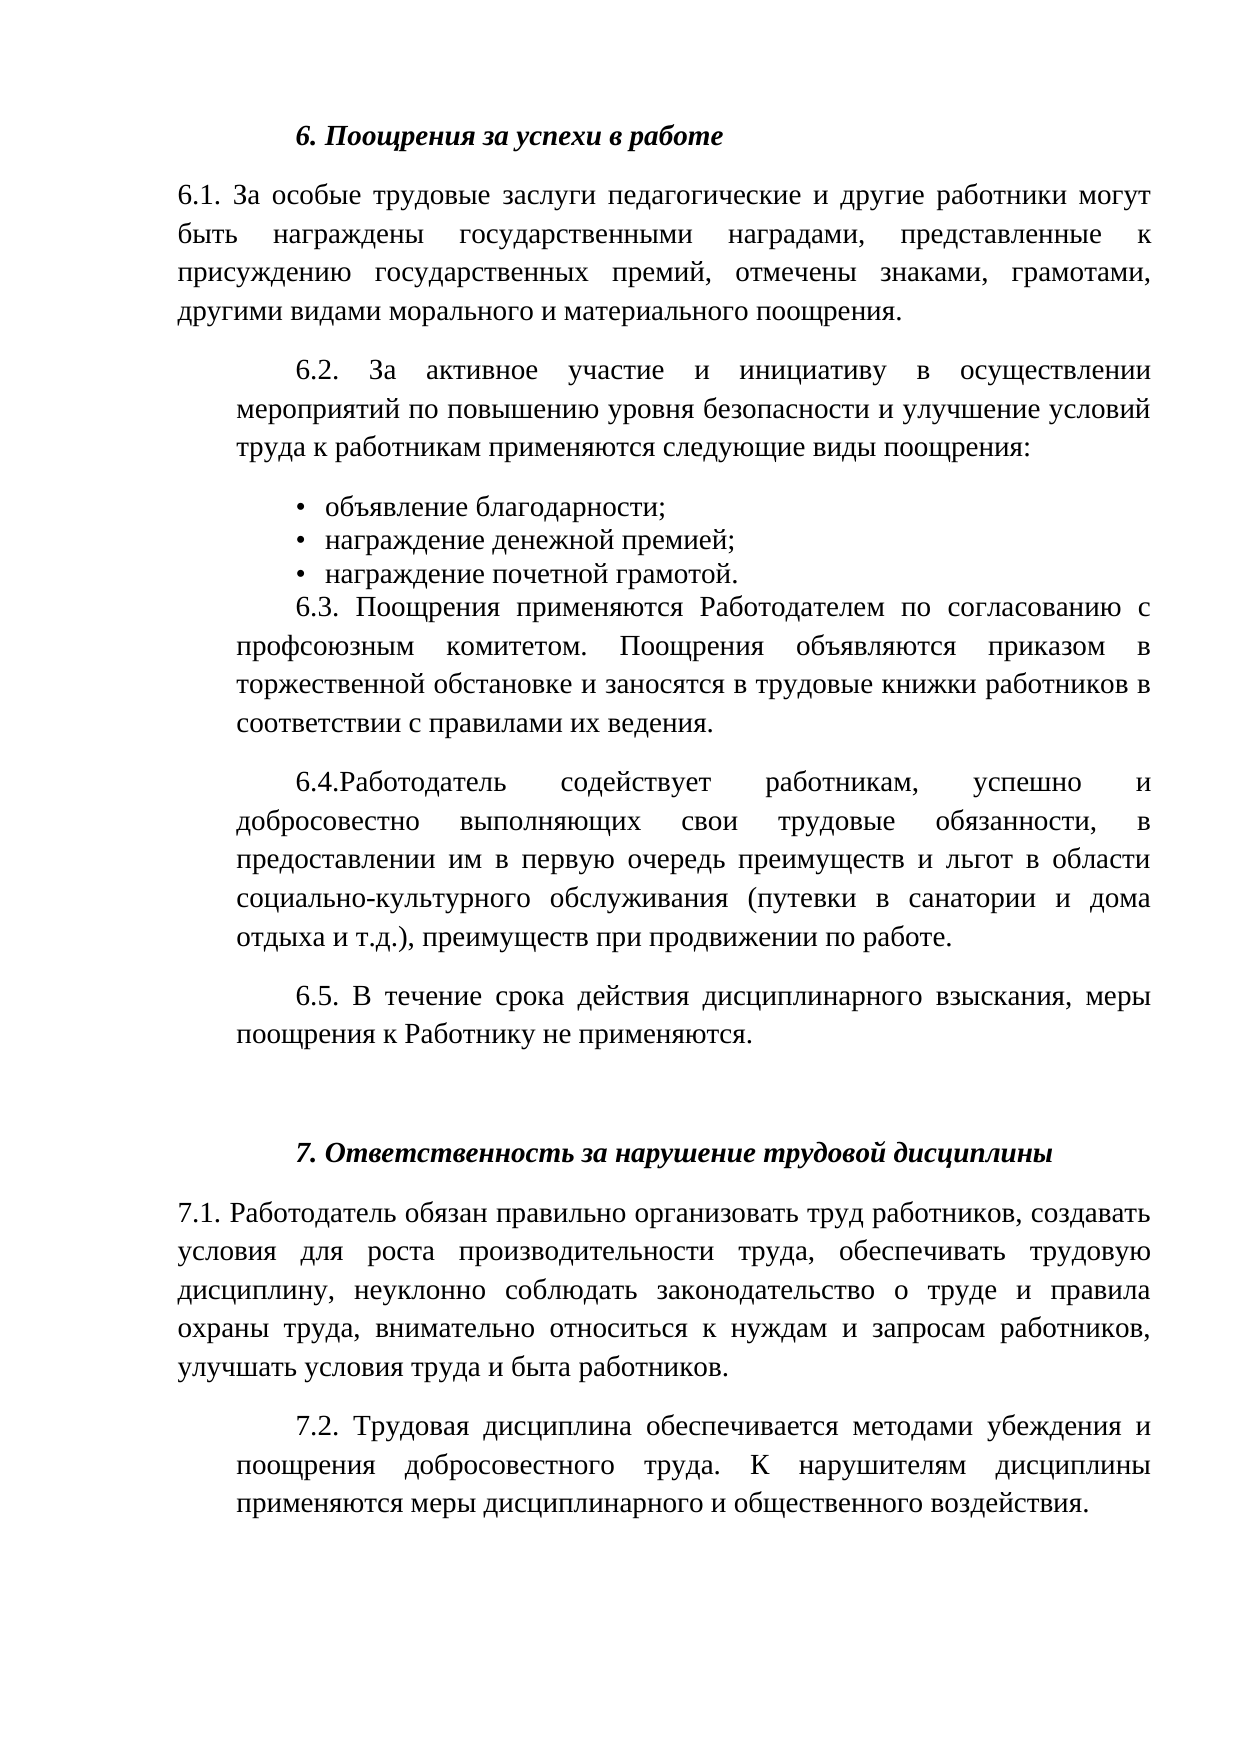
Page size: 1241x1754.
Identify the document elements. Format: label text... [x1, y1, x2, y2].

text 6.4.Работодатель содействует работникам, успешно и добросовестно выполняющих свои трудовые обязанности, в предоставлении им в первую очередь преимуществ и льгот в области социально-культурного обслуживания (путевки в санатории и дома отдыха и т.д.), преимуществ при продвижении по работе. [236, 764, 1152, 952]
text 6.3. Поощрения применяются Работодателем по согласованию с профсоюзным комитетом. Поощрения объявляются приказом в торжественной обстановке и заносятся в трудовые книжки работников в соответствии с правилами их ведения. [236, 589, 1152, 739]
text 6. Поощрения за успехи в работе [236, 118, 1152, 152]
list объявление благодарности; [236, 489, 1152, 522]
text 7.2. Трудовая дисциплина обеспечивается методами убеждения и поощрения добросовестного труда. К нарушителям дисциплины применяются меры дисциплинарного и общественного воздействия. [236, 1408, 1152, 1519]
text 6.2. За активное участие и инициативу в осуществлении мероприятий по повышению уровня безопасности и улучшение условий труда к работникам применяются следующие виды поощрения: [236, 352, 1152, 463]
list награждение почетной грамотой. [236, 556, 1152, 589]
list награждение денежной премией; [236, 522, 1152, 556]
text 7.1. Работодатель обязан правильно организовать труд работников, создавать условия для роста производительности труда, обеспечивать трудовую дисциплину, неуклонно соблюдать законодательство о труде и правила охраны труда, внимательно относиться к нуждам и запросам работников, улучшать условия труда и быта работников. [177, 1195, 1152, 1382]
text 6.1. За особые трудовые заслуги педагогические и другие работники могут быть награждены государственными наградами, представленные к присуждению государственных премий, отмечены знаками, грамотами, другими видами морального и материального поощрения. [177, 177, 1152, 327]
text 6.5. В течение срока действия дисциплинарного взыскания, меры поощрения к Работнику не применяются. [236, 978, 1152, 1050]
text 7. Ответственность за нарушение трудовой дисциплины [236, 1135, 1152, 1169]
